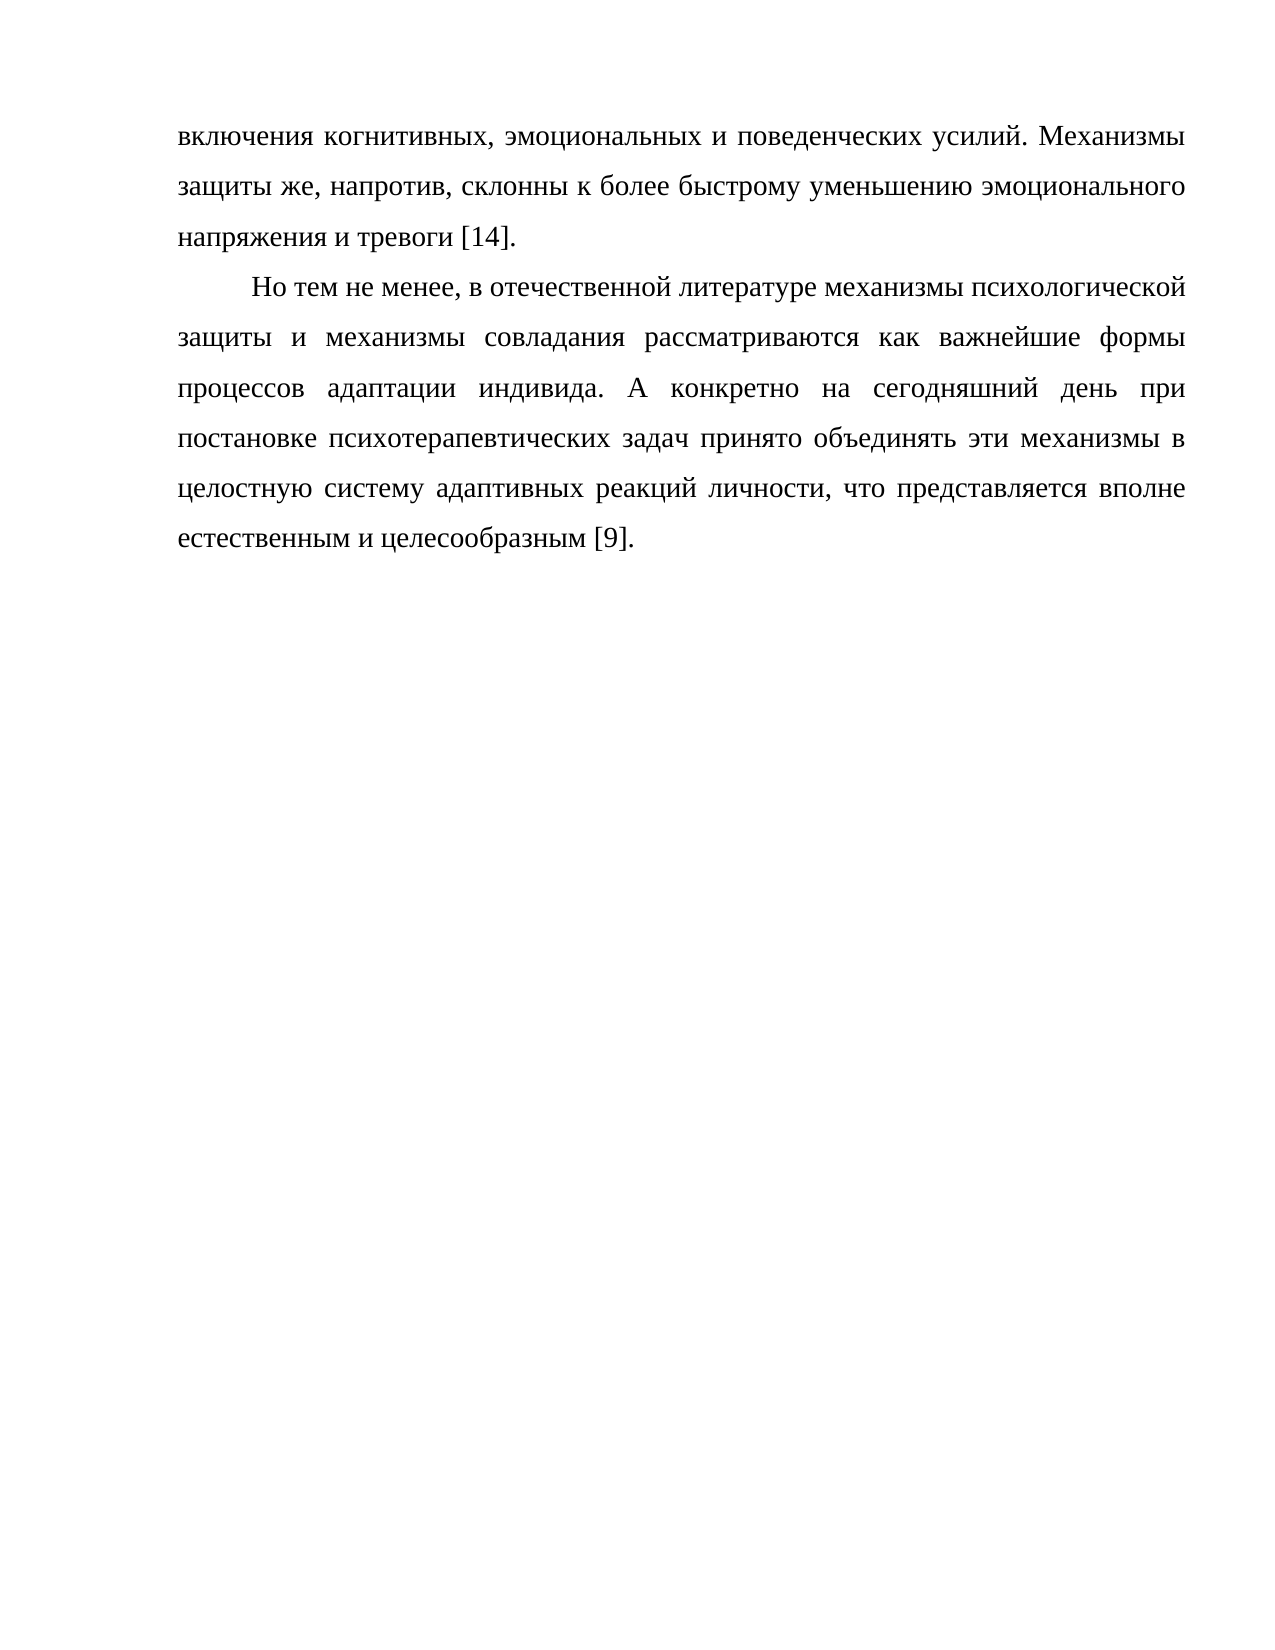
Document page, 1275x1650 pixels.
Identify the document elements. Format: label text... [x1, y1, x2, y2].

text Но тем не менее, в отечественной литературе механизмы психологической защиты и механизмы совладания рассматриваются как важнейшие формы процессов адаптации индивида. А конкретно на сегодняшний день при постановке психотерапевтических задач принято объединять эти механизмы в целостную систему адаптивных реакций личности, что представляется вполне естественным и целесообразным [9]. [177, 269, 1186, 554]
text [177, 118, 1186, 252]
